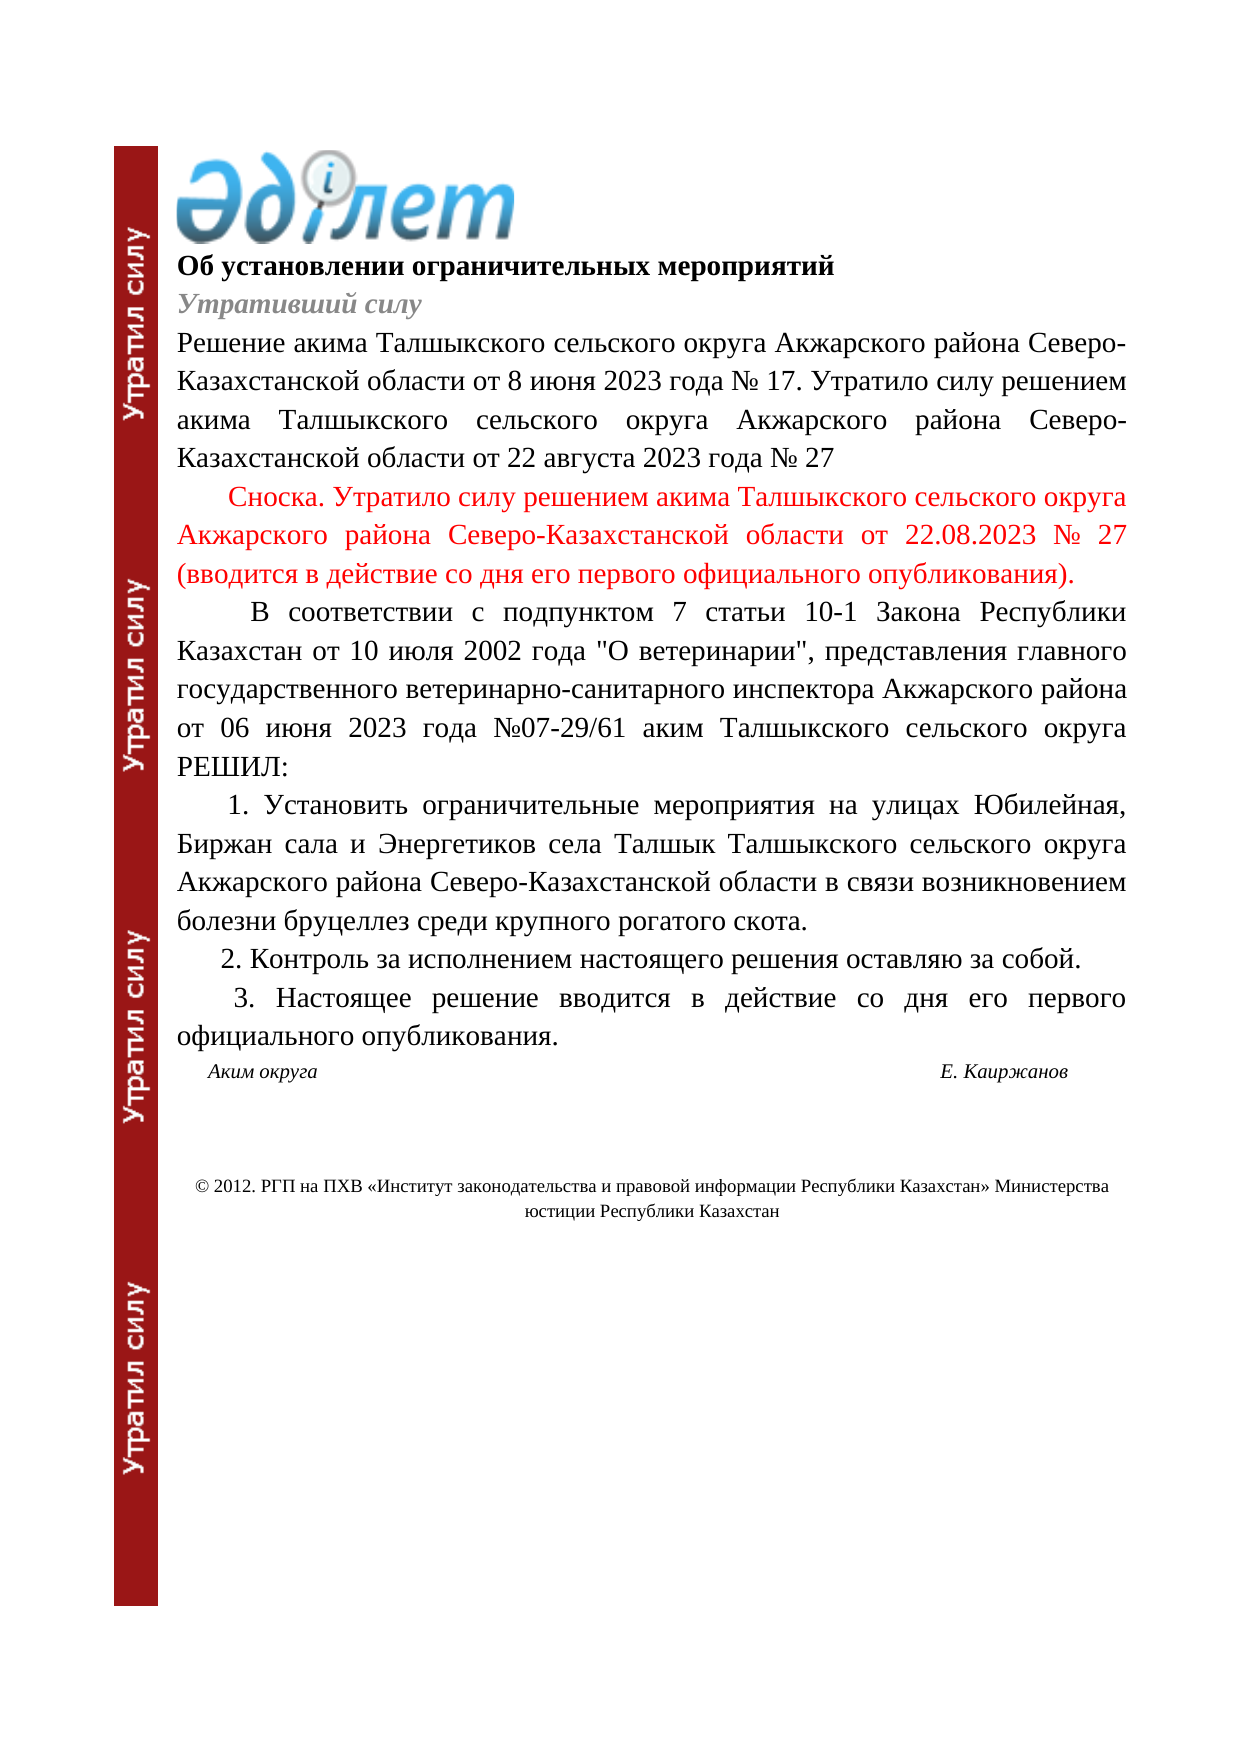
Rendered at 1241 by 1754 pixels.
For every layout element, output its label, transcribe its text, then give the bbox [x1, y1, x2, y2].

picture [114, 474, 158, 479]
table_header Аким округа [101, 1057, 939, 1088]
text Утративший силу [112, 286, 1128, 320]
text 2. Контроль за исполнением настоящего решения оставляю за собой. [112, 941, 1128, 975]
text Решение акима Талшыкского сельского округа Акжарского района Северо-Казахстанской области от 8 июня 2023 года № 17. Утратило силу решением акима Талшыкского сельского округа Акжарского района Северо-Казахстанской области от 22 августа 2023 года № 27 [112, 325, 1128, 474]
text Сноска. Утратило силу решением акима Талшыкского сельского округа Акжарского района Северо-Казахстанской области от 22.08.2023 № 27 (вводится в действие со дня его первого официального опубликования). [112, 479, 1128, 589]
picture [114, 589, 158, 594]
picture [114, 146, 158, 248]
picture [114, 1052, 158, 1057]
text В соответствии с подпунктом 7 статьи 10-1 Закона Республики Казахстан от 10 июля 2002 года "О ветеринарии", представления главного государственного ветеринарно-санитарного инспектора Акжарского района от 06 июня 2023 года №07-29/61 аким Талшыкского сельского округа РЕШИЛ: [112, 594, 1128, 782]
picture [114, 936, 158, 941]
text 3. Настоящее решение вводится в действие со дня его первого официального опубликования. [112, 980, 1128, 1052]
text Об установлении ограничительных мероприятий [112, 248, 1128, 281]
table_header Е. Каиржанов [939, 1057, 1240, 1088]
picture [114, 782, 158, 787]
text © 2012. РГП на ПХВ «Институт законодательства и правовой информации Республики Казахстан» Министерства юстиции Республики Казахстан [112, 1175, 1128, 1221]
picture [114, 320, 158, 325]
picture [176, 150, 515, 244]
picture [114, 281, 158, 286]
text 1. Установить ограничительные мероприятия на улицах Юбилейная, Биржан сала и Энергетиков села Талшык Талшыкского сельского округа Акжарского района Северо-Казахстанской области в связи возникновением болезни бруцеллез среди крупного рогатого скота. [112, 787, 1128, 936]
picture [114, 1088, 158, 1175]
picture [114, 975, 158, 980]
picture [114, 1221, 158, 1606]
